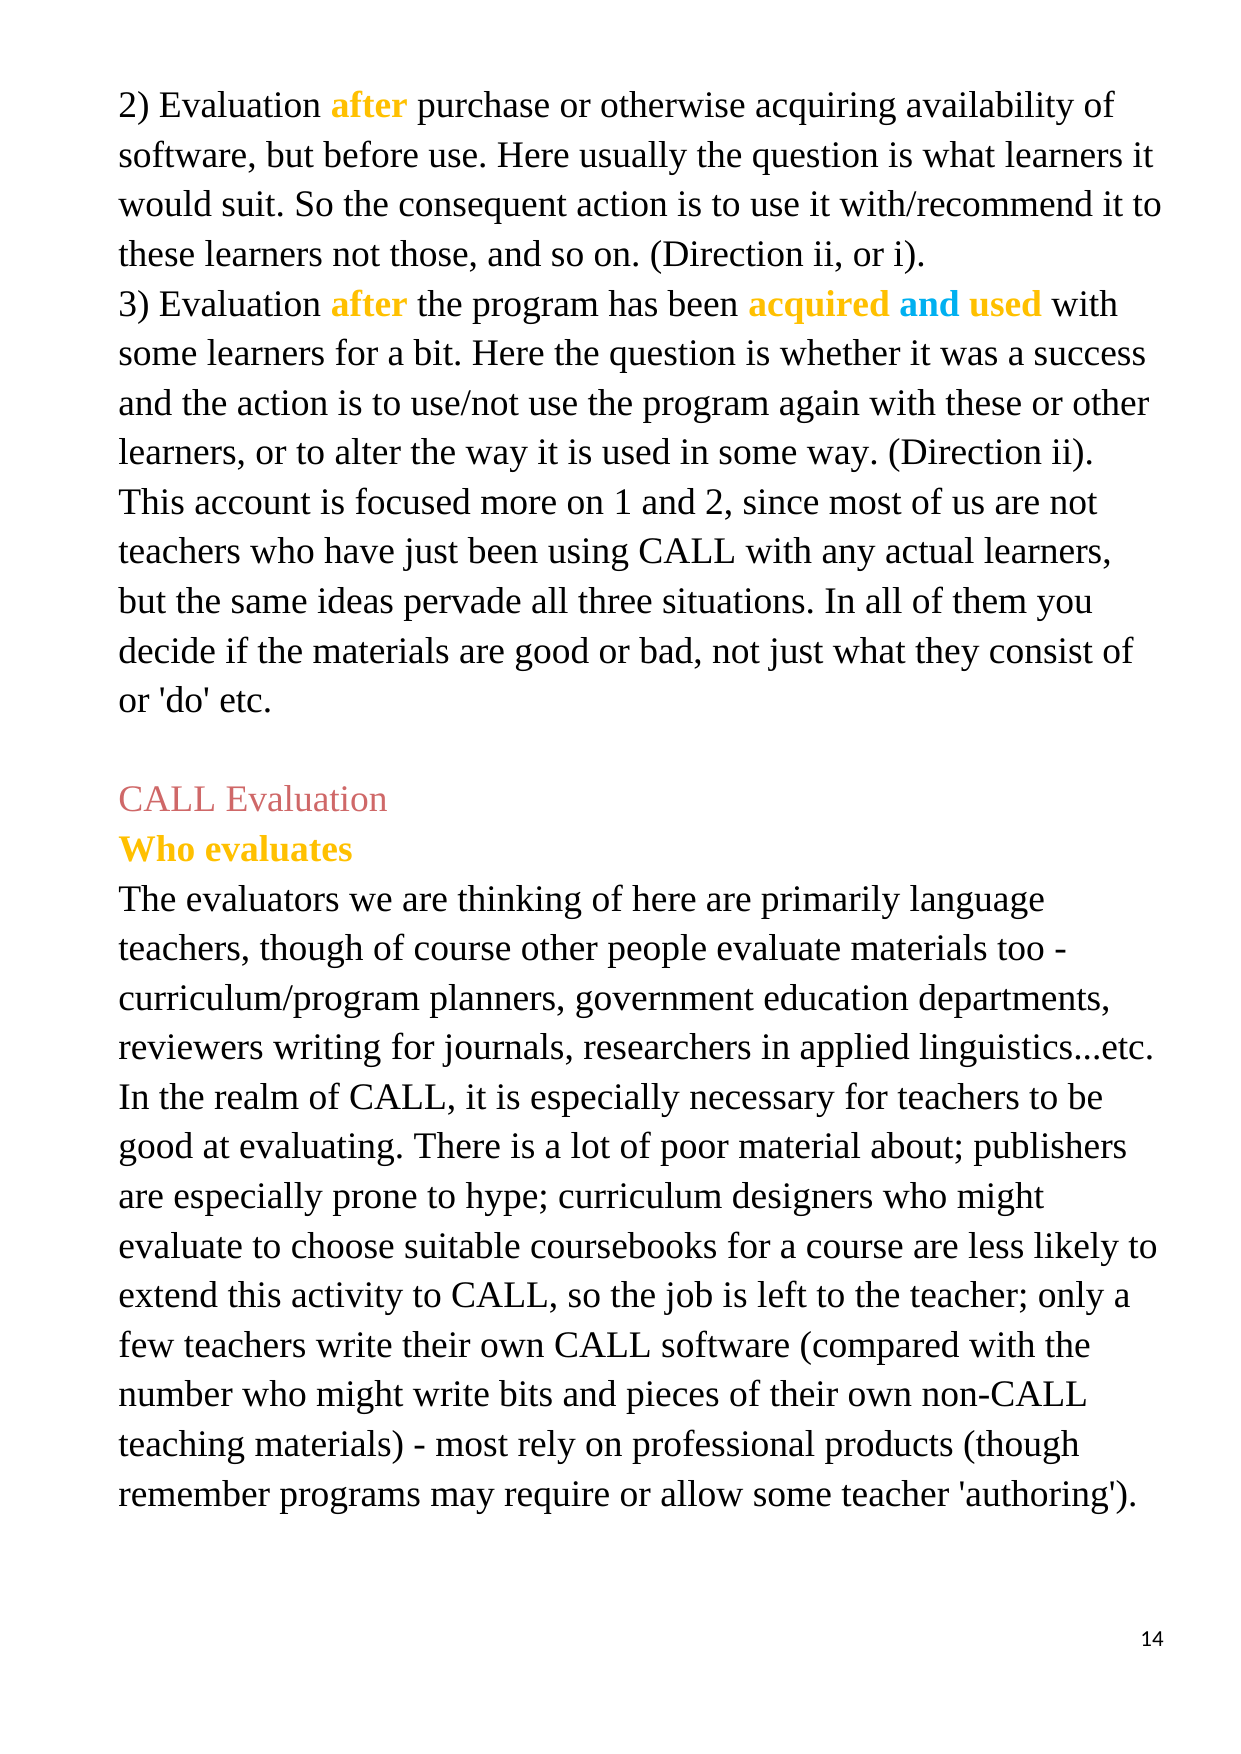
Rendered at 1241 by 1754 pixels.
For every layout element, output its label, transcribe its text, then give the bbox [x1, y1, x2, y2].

text 2) Evaluation after purchase or otherwise acquiring availability of software, but before use. Here usually the question is what learners it would suit. So the consequent action is to use it with/recommend it to these learners not those, and so on. (Direction ii, or i). [118, 83, 1163, 274]
text CALL Evaluation [118, 777, 1163, 820]
text This account is focused more on 1 and 2, since most of us are not teachers who have just been using CALL with any actual learners, but the same ideas pervade all three situations. In all of them you decide if the materials are good or bad, not just what they consist of or 'do' etc. [118, 479, 1163, 721]
text 3) Evaluation after the program has been acquired and used with some learners for a bit. Here the question is whether it was a success and the action is to use/not use the program again with these or other learners, or to alter the way it is used in some way. (Direction ii). [118, 281, 1163, 473]
text Who evaluates [118, 826, 1163, 869]
text The evaluators we are thinking of here are primarily language teachers, though of course other people evaluate materials too - curriculum/program planners, government education departments, reviewers writing for journals, researchers in applied linguistics...etc. In the realm of CALL, it is especially necessary for teachers to be good at evaluating. There is a lot of poor material about; publishers are especially prone to hype; curriculum designers who might evaluate to choose suitable coursebooks for a course are less likely to extend this activity to CALL, so the job is left to the teacher; only a few teachers write their own CALL software (compared with the number who might write bits and pieces of their own non-CALL teaching materials) - most rely on professional products (though remember programs may require or allow some teacher 'authoring'). [118, 876, 1163, 1514]
